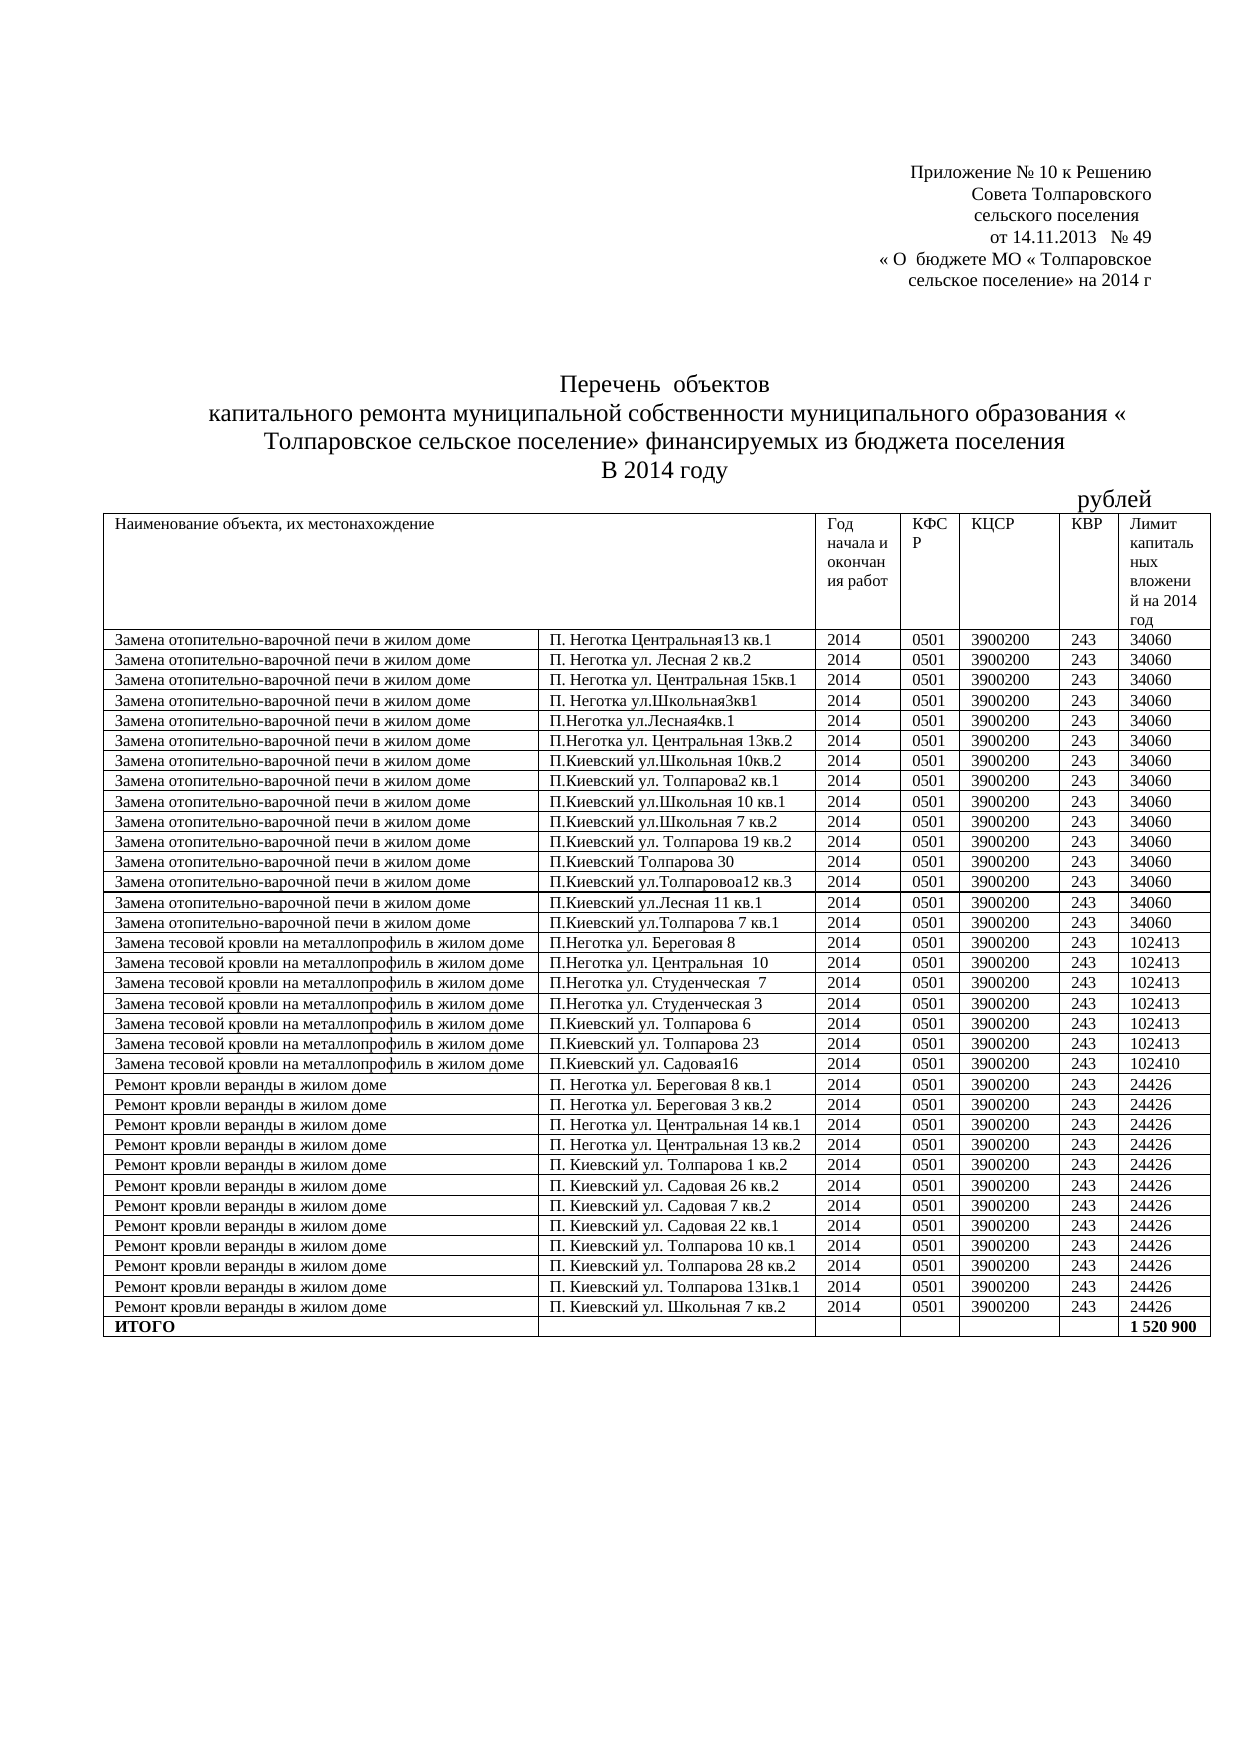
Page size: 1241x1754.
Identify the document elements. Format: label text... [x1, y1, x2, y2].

table_cell Ремонт кровли веранды в жилом доме [104, 1216, 538, 1235]
table_cell 243 [1060, 953, 1118, 972]
table_cell 243 [1060, 670, 1118, 689]
table_cell П. Неготка Центральная13 кв.1 [539, 630, 815, 649]
table_cell 2014 [816, 1135, 900, 1154]
table_cell 34060 [1119, 812, 1210, 831]
table_cell 24426 [1119, 1216, 1210, 1235]
table_cell 0501 [901, 1074, 959, 1093]
table_cell 2014 [816, 731, 900, 750]
table_cell 3900200 [960, 1014, 1059, 1033]
table_cell П. Неготка ул. Береговая 8 кв.1 [539, 1074, 815, 1093]
table_cell 102413 [1119, 973, 1210, 992]
table_cell 2014 [816, 1297, 900, 1316]
table_cell 243 [1060, 1054, 1118, 1073]
table_cell Ремонт кровли веранды в жилом доме [104, 1155, 538, 1174]
table_cell 243 [1060, 1095, 1118, 1114]
table_cell Замена отопительно-варочной печи в жилом доме [104, 771, 538, 790]
text Перечень объектов [177, 369, 1152, 398]
table_cell П. Неготка ул.Школьная3кв1 [539, 690, 815, 709]
table_cell 2014 [816, 1216, 900, 1235]
table_cell 243 [1060, 1135, 1118, 1154]
table_cell П.Киевский ул. Толпарова 6 [539, 1014, 815, 1033]
text сельское поселение» на 2014 г [177, 269, 1152, 291]
table_cell 3900200 [960, 1155, 1059, 1174]
table_cell 0501 [901, 1175, 959, 1194]
table_cell 243 [1060, 751, 1118, 770]
table_cell 243 [1060, 630, 1118, 649]
table_header Год начала и окончания работ [816, 514, 900, 629]
table_cell П.Киевский ул.Толпарова 7 кв.1 [539, 913, 815, 932]
table_cell 34060 [1119, 913, 1210, 932]
table_cell 0501 [901, 731, 959, 750]
table_cell 3900200 [960, 1054, 1059, 1073]
table_cell Замена отопительно-варочной печи в жилом доме [104, 711, 538, 730]
table_cell 3900200 [960, 1196, 1059, 1215]
table_cell 243 [1060, 690, 1118, 709]
table_cell 34060 [1119, 852, 1210, 871]
table_cell Замена отопительно-варочной печи в жилом доме [104, 872, 538, 891]
table_cell 2014 [816, 1115, 900, 1134]
table_cell П.Неготка ул.Лесная4кв.1 [539, 711, 815, 730]
table_cell 0501 [901, 1256, 959, 1275]
table_cell 2014 [816, 933, 900, 952]
table_cell П.Неготка ул. Студенческая 3 [539, 994, 815, 1013]
table_cell 0501 [901, 1135, 959, 1154]
table_cell Замена отопительно-варочной печи в жилом доме [104, 751, 538, 770]
table_cell 0501 [901, 650, 959, 669]
table_cell П.Киевский ул.Школьная 10 кв.1 [539, 791, 815, 811]
table_cell 24426 [1119, 1155, 1210, 1174]
table_cell Замена отопительно-варочной печи в жилом доме [104, 670, 538, 689]
table_cell 243 [1060, 994, 1118, 1013]
table_cell Замена отопительно-варочной печи в жилом доме [104, 913, 538, 932]
table_cell 0501 [901, 1014, 959, 1033]
table_cell 2014 [816, 893, 900, 912]
table_cell 243 [1060, 1297, 1118, 1316]
table_cell П. Киевский ул. Толпарова 10 кв.1 [539, 1236, 815, 1255]
table_cell 34060 [1119, 650, 1210, 669]
table_cell Замена отопительно-варочной печи в жилом доме [104, 731, 538, 750]
table_cell 3900200 [960, 731, 1059, 750]
table_cell П.Киевский ул. Садовая16 [539, 1054, 815, 1073]
table_cell 243 [1060, 1276, 1118, 1296]
table_cell 102413 [1119, 933, 1210, 952]
table_cell 0501 [901, 1155, 959, 1174]
table_cell 3900200 [960, 812, 1059, 831]
table_cell 243 [1060, 1155, 1118, 1174]
table_cell П. Киевский ул. Толпарова 28 кв.2 [539, 1256, 815, 1275]
table_cell 0501 [901, 832, 959, 851]
table_cell Ремонт кровли веранды в жилом доме [104, 1196, 538, 1215]
table_cell 3900200 [960, 1175, 1059, 1194]
text рублей [177, 484, 1152, 513]
table_cell П. Киевский ул. Толпарова 131кв.1 [539, 1276, 815, 1296]
table_cell 0501 [901, 690, 959, 709]
table_cell 243 [1060, 812, 1118, 831]
table_cell П. Киевский ул. Садовая 26 кв.2 [539, 1175, 815, 1194]
table_cell Замена тесовой кровли на металлопрофиль в жилом доме [104, 1034, 538, 1053]
table_cell 2014 [816, 913, 900, 932]
table_cell 243 [1060, 771, 1118, 790]
table_cell Замена тесовой кровли на металлопрофиль в жилом доме [104, 973, 538, 992]
table_cell 243 [1060, 1034, 1118, 1053]
table_cell П.Киевский ул.Толпаровоа12 кв.3 [539, 872, 815, 891]
table_cell 243 [1060, 973, 1118, 992]
table_cell 34060 [1119, 670, 1210, 689]
table_cell 34060 [1119, 711, 1210, 730]
table_cell 243 [1060, 1074, 1118, 1093]
table_cell 34060 [1119, 872, 1210, 891]
table_cell Ремонт кровли веранды в жилом доме [104, 1115, 538, 1134]
table_cell 102413 [1119, 994, 1210, 1013]
table_cell 2014 [816, 1236, 900, 1255]
table_cell Замена отопительно-варочной печи в жилом доме [104, 812, 538, 831]
table_cell 2014 [816, 1014, 900, 1033]
table_cell 2014 [816, 872, 900, 891]
table_cell П.Киевский ул. Толпарова 19 кв.2 [539, 832, 815, 851]
table_cell Замена тесовой кровли на металлопрофиль в жилом доме [104, 994, 538, 1013]
table_cell П.Неготка ул. Береговая 8 [539, 933, 815, 952]
table_cell Ремонт кровли веранды в жилом доме [104, 1095, 538, 1114]
table_cell ИТОГО [104, 1317, 538, 1336]
table_cell 3900200 [960, 1216, 1059, 1235]
table_cell 3900200 [960, 670, 1059, 689]
table_cell П. Неготка ул. Береговая 3 кв.2 [539, 1095, 815, 1114]
table_cell Ремонт кровли веранды в жилом доме [104, 1175, 538, 1194]
table_cell П. Киевский ул. Садовая 7 кв.2 [539, 1196, 815, 1215]
table_cell 0501 [901, 852, 959, 871]
table_cell 2014 [816, 771, 900, 790]
table_header КЦСР [960, 514, 1059, 629]
table_cell 2014 [816, 1276, 900, 1296]
text от 14.11.2013 № 49 [177, 226, 1152, 247]
table_cell П. Киевский ул. Садовая 22 кв.1 [539, 1216, 815, 1235]
table_cell 24426 [1119, 1135, 1210, 1154]
table_cell 3900200 [960, 771, 1059, 790]
table_cell 0501 [901, 1054, 959, 1073]
table_cell 0501 [901, 791, 959, 811]
table_cell 102410 [1119, 1054, 1210, 1073]
table_cell 3900200 [960, 791, 1059, 811]
table_cell 34060 [1119, 893, 1210, 912]
table_cell 3900200 [960, 690, 1059, 709]
table_cell Ремонт кровли веранды в жилом доме [104, 1236, 538, 1255]
table_cell 0501 [901, 933, 959, 952]
table_header КФСР [901, 514, 959, 629]
table_cell 24426 [1119, 1276, 1210, 1296]
text капитального ремонта муниципальной собственности муниципального образования « Толпаровское сельское поселение» финансируемых из бюджета поселения [177, 398, 1152, 455]
table_cell 102413 [1119, 1034, 1210, 1053]
table_cell 34060 [1119, 690, 1210, 709]
table_cell 2014 [816, 1155, 900, 1174]
table_cell 3900200 [960, 1095, 1059, 1114]
table_cell 2014 [816, 852, 900, 871]
table_cell Замена отопительно-варочной печи в жилом доме [104, 791, 538, 811]
table_cell 3900200 [960, 1236, 1059, 1255]
table_cell 2014 [816, 832, 900, 851]
table_cell 0501 [901, 994, 959, 1013]
table_cell Ремонт кровли веранды в жилом доме [104, 1256, 538, 1275]
text Совета Толпаровского [177, 183, 1152, 204]
table_cell П.Неготка ул. Центральная 13кв.2 [539, 731, 815, 750]
table_cell 2014 [816, 1074, 900, 1093]
table_cell 2014 [816, 973, 900, 992]
table_cell 2014 [816, 1175, 900, 1194]
table_cell [816, 1317, 900, 1336]
table_cell Ремонт кровли веранды в жилом доме [104, 1297, 538, 1316]
table_cell 3900200 [960, 832, 1059, 851]
text Приложение № 10 к Решению [177, 161, 1152, 183]
table_cell [539, 1317, 815, 1336]
table_cell 24426 [1119, 1074, 1210, 1093]
table_cell 24426 [1119, 1175, 1210, 1194]
table_cell 243 [1060, 1175, 1118, 1194]
table_cell 2014 [816, 812, 900, 831]
table_header Наименование объекта, их местонахождение [104, 514, 815, 629]
table_cell [1060, 1317, 1118, 1336]
table_cell 0501 [901, 1216, 959, 1235]
table_cell 2014 [816, 1095, 900, 1114]
table_cell 2014 [816, 1256, 900, 1275]
table_cell 3900200 [960, 953, 1059, 972]
table_cell 243 [1060, 1014, 1118, 1033]
table_cell 24426 [1119, 1115, 1210, 1134]
table_cell П.Киевский Толпарова 30 [539, 852, 815, 871]
table_cell 3900200 [960, 994, 1059, 1013]
table_cell 24426 [1119, 1256, 1210, 1275]
table_cell 0501 [901, 1236, 959, 1255]
table_cell 34060 [1119, 731, 1210, 750]
table_cell 2014 [816, 650, 900, 669]
table_cell П. Неготка ул. Центральная 15кв.1 [539, 670, 815, 689]
table_cell 2014 [816, 1196, 900, 1215]
table_cell 0501 [901, 812, 959, 831]
table_cell 0501 [901, 1034, 959, 1053]
table_cell 243 [1060, 872, 1118, 891]
table_cell 2014 [816, 1034, 900, 1053]
table_cell П.Киевский ул. Толпарова2 кв.1 [539, 771, 815, 790]
table_cell П.Киевский ул.Лесная 11 кв.1 [539, 893, 815, 912]
table_cell 24426 [1119, 1297, 1210, 1316]
text В 2014 году [177, 455, 1152, 484]
table_cell 243 [1060, 852, 1118, 871]
table_cell Замена отопительно-варочной печи в жилом доме [104, 893, 538, 912]
table_cell 243 [1060, 1115, 1118, 1134]
table_cell П. Киевский ул. Толпарова 1 кв.2 [539, 1155, 815, 1174]
table_cell [960, 1317, 1059, 1336]
table_cell Замена тесовой кровли на металлопрофиль в жилом доме [104, 1054, 538, 1073]
table_cell 3900200 [960, 913, 1059, 932]
table_cell 0501 [901, 670, 959, 689]
table_cell 34060 [1119, 791, 1210, 811]
table_cell 102413 [1119, 1014, 1210, 1033]
table_cell П.Киевский ул.Школьная 10кв.2 [539, 751, 815, 770]
table_cell 243 [1060, 1196, 1118, 1215]
table_cell 3900200 [960, 933, 1059, 952]
table_cell 34060 [1119, 832, 1210, 851]
table_cell 243 [1060, 893, 1118, 912]
table_cell 0501 [901, 872, 959, 891]
table_header КВР [1060, 514, 1118, 629]
text сельского поселения [177, 204, 1152, 226]
table_cell П. Неготка ул. Лесная 2 кв.2 [539, 650, 815, 669]
table_cell 3900200 [960, 1297, 1059, 1316]
table_cell 3900200 [960, 1276, 1059, 1296]
table_cell Замена отопительно-варочной печи в жилом доме [104, 650, 538, 669]
table_cell 3900200 [960, 751, 1059, 770]
table_cell 0501 [901, 1297, 959, 1316]
table_cell Ремонт кровли веранды в жилом доме [104, 1074, 538, 1093]
table_cell 0501 [901, 953, 959, 972]
table_cell 0501 [901, 913, 959, 932]
table_cell 3900200 [960, 872, 1059, 891]
table_cell 0501 [901, 1276, 959, 1296]
table_cell 2014 [816, 630, 900, 649]
table_cell 24426 [1119, 1196, 1210, 1215]
table_cell П.Неготка ул. Студенческая 7 [539, 973, 815, 992]
table_cell [901, 1317, 959, 1336]
table_header Лимит капитальных вложений на 2014 год [1119, 514, 1210, 629]
table_cell Замена отопительно-варочной печи в жилом доме [104, 690, 538, 709]
table_cell Замена отопительно-варочной печи в жилом доме [104, 832, 538, 851]
table_cell 2014 [816, 751, 900, 770]
table_cell 3900200 [960, 973, 1059, 992]
table_cell Замена отопительно-варочной печи в жилом доме [104, 630, 538, 649]
table_cell 243 [1060, 832, 1118, 851]
table_cell 2014 [816, 791, 900, 811]
table_cell 3900200 [960, 1135, 1059, 1154]
table_cell 34060 [1119, 751, 1210, 770]
table_cell 3900200 [960, 1074, 1059, 1093]
table_cell 2014 [816, 994, 900, 1013]
table_cell 0501 [901, 771, 959, 790]
text « О бюджете МО « Толпаровское [177, 247, 1152, 269]
table_cell 2014 [816, 711, 900, 730]
table_cell 243 [1060, 791, 1118, 811]
table_cell 0501 [901, 973, 959, 992]
table_cell 0501 [901, 751, 959, 770]
table_cell 0501 [901, 1196, 959, 1215]
table_cell 24426 [1119, 1095, 1210, 1114]
table_cell 2014 [816, 670, 900, 689]
table_cell 243 [1060, 1216, 1118, 1235]
table_cell 2014 [816, 953, 900, 972]
table_cell 0501 [901, 893, 959, 912]
table_cell 243 [1060, 731, 1118, 750]
table_cell 3900200 [960, 630, 1059, 649]
table_cell 34060 [1119, 630, 1210, 649]
table_cell 34060 [1119, 771, 1210, 790]
table_cell 24426 [1119, 1236, 1210, 1255]
table_cell 3900200 [960, 852, 1059, 871]
table_cell Замена тесовой кровли на металлопрофиль в жилом доме [104, 1014, 538, 1033]
table_cell П.Неготка ул. Центральная 10 [539, 953, 815, 972]
table_cell 102413 [1119, 953, 1210, 972]
table_cell Ремонт кровли веранды в жилом доме [104, 1135, 538, 1154]
table_cell 243 [1060, 933, 1118, 952]
table_cell 3900200 [960, 711, 1059, 730]
table_cell П.Киевский ул.Школьная 7 кв.2 [539, 812, 815, 831]
table_cell 0501 [901, 1115, 959, 1134]
table_cell 0501 [901, 1095, 959, 1114]
table_cell 243 [1060, 650, 1118, 669]
table_cell 3900200 [960, 1256, 1059, 1275]
table_cell 243 [1060, 711, 1118, 730]
table_cell 0501 [901, 711, 959, 730]
table_cell Ремонт кровли веранды в жилом доме [104, 1276, 538, 1296]
table_cell П.Киевский ул. Толпарова 23 [539, 1034, 815, 1053]
table_cell 243 [1060, 1256, 1118, 1275]
table_cell 243 [1060, 1236, 1118, 1255]
table_cell 3900200 [960, 1034, 1059, 1053]
table_cell Замена тесовой кровли на металлопрофиль в жилом доме [104, 953, 538, 972]
table_cell Замена отопительно-варочной печи в жилом доме [104, 852, 538, 871]
table_cell 3900200 [960, 893, 1059, 912]
table_cell 1 520 900 [1119, 1317, 1210, 1336]
table_cell П. Неготка ул. Центральная 14 кв.1 [539, 1115, 815, 1134]
table_cell 2014 [816, 690, 900, 709]
table_cell П. Неготка ул. Центральная 13 кв.2 [539, 1135, 815, 1154]
table_cell 3900200 [960, 650, 1059, 669]
table_cell 243 [1060, 913, 1118, 932]
table_cell Замена тесовой кровли на металлопрофиль в жилом доме [104, 933, 538, 952]
table_cell П. Киевский ул. Школьная 7 кв.2 [539, 1297, 815, 1316]
table_cell 3900200 [960, 1115, 1059, 1134]
table_cell 2014 [816, 1054, 900, 1073]
table_cell 0501 [901, 630, 959, 649]
